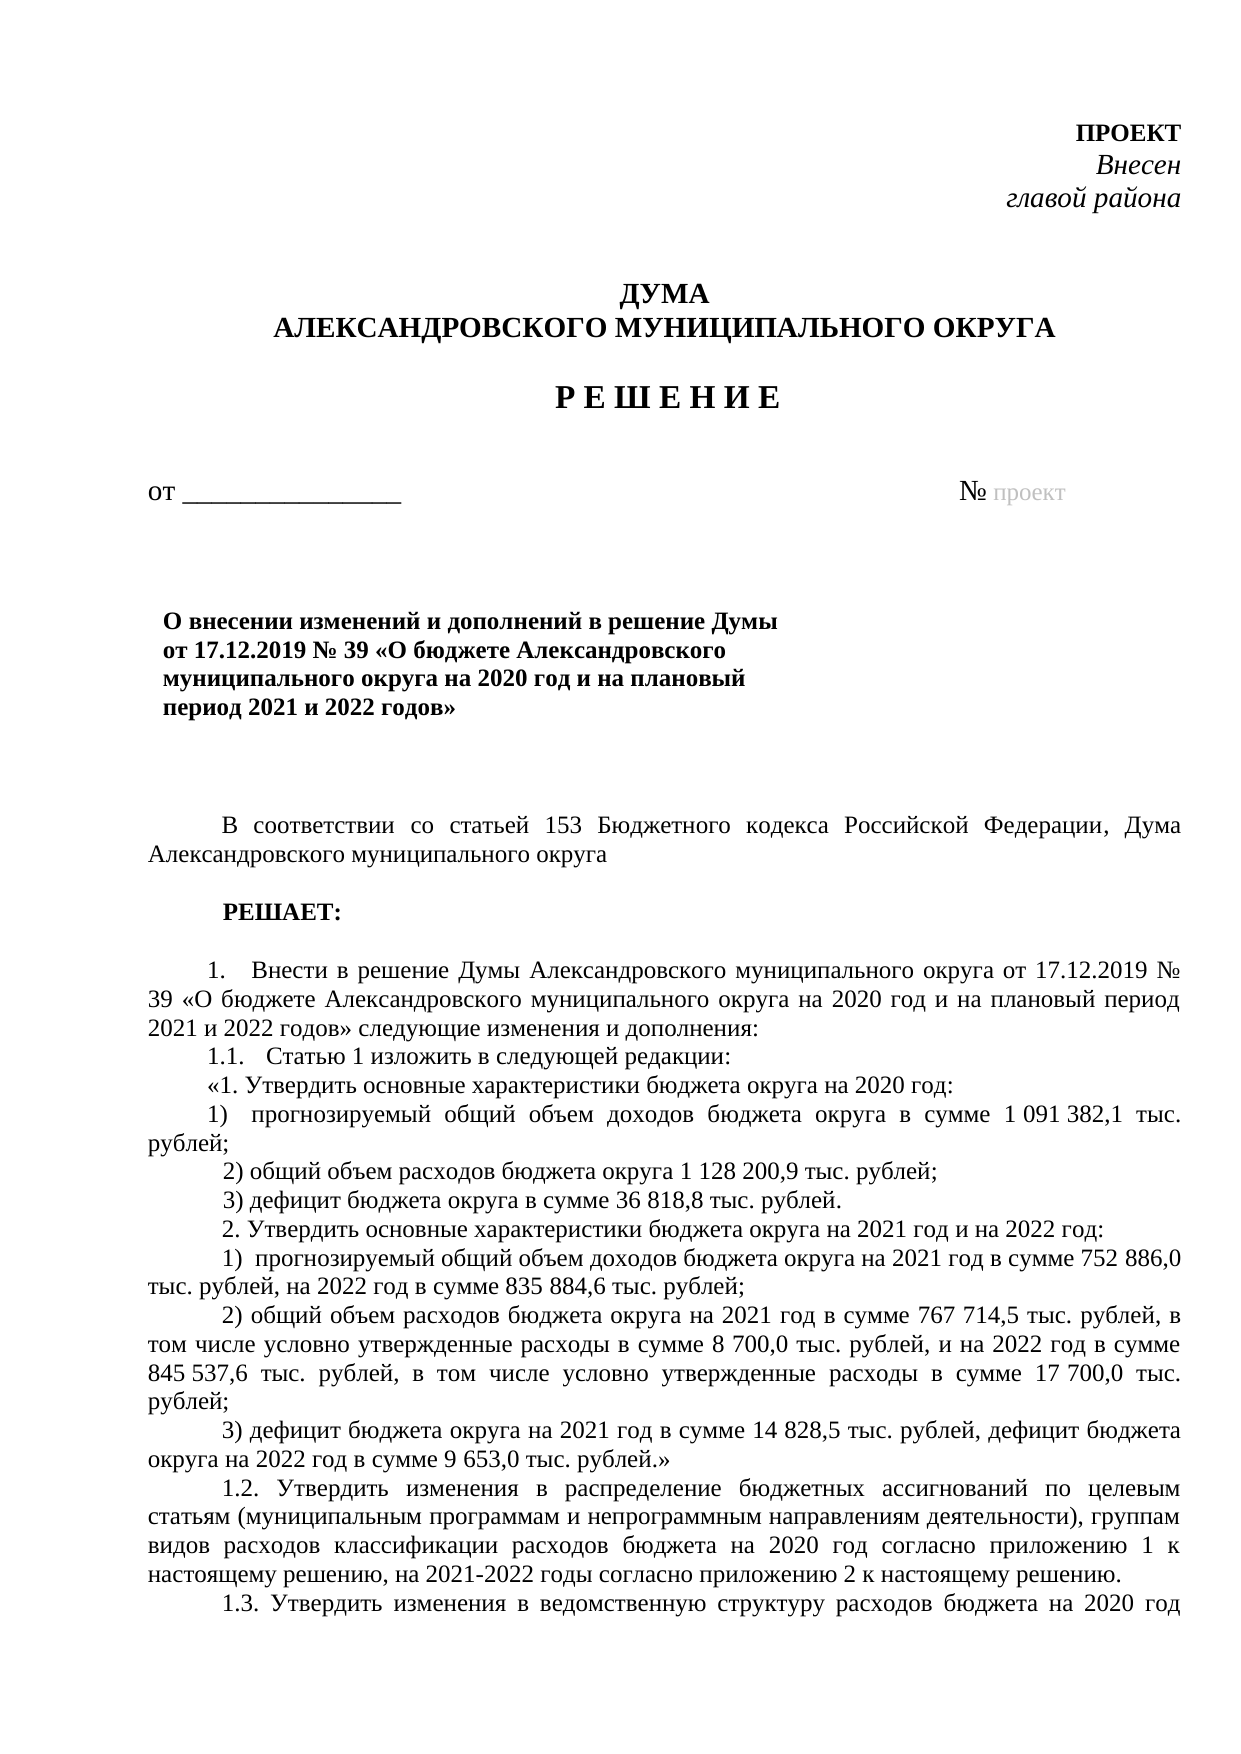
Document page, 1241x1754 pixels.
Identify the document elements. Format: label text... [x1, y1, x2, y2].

text 3) дефицит бюджета округа на 2021 год в сумме 14 828,5 тыс. рублей, дефицит бюджета округа на 2022 год в сумме 9 653,0 тыс. рублей.» [148, 1415, 1181, 1473]
list Статью 1 изложить в следующей редакции: [148, 1041, 1181, 1070]
text 2. Утвердить основные характеристики бюджета округа на 2021 год и на 2022 год: [148, 1214, 1181, 1243]
text главой района [148, 180, 1181, 214]
text ПРОЕКТ [148, 118, 1181, 147]
text от _______________ № проект [148, 473, 1181, 506]
text Р Е Ш Е Н И Е [148, 377, 1181, 415]
text АЛЕКСАНДРОВСКОГО МУНИЦИПАЛЬНОГО ОКРУГА [148, 310, 1181, 343]
text Внесен [148, 147, 1181, 180]
text 2) общий объем расходов бюджета округа 1 128 200,9 тыс. рублей; [931, 1156, 1181, 1185]
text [148, 1588, 1181, 1616]
text ДУМА [148, 276, 1181, 310]
list Внести в решение Думы Александровского муниципального округа от 17.12.2019 № 39 «О бюджете Александровского муниципального округа на 2020 год и на плановый период 2021 и 2022 годов» следующие изменения и дополнения: [148, 955, 1181, 1041]
text 1) прогнозируемый общий объем доходов бюджета округа на 2021 год в сумме 752 886,0 тыс. рублей, на 2022 год в сумме 835 884,6 тыс. рублей; [148, 1243, 1181, 1300]
text «1. Утвердить основные характеристики бюджета округа на 2020 год: [148, 1070, 1181, 1099]
text В соответствии со статьей 153 Бюджетного кодекса Российской Федерации, Дума Александровского муниципального округа [148, 811, 1181, 868]
text 1.2. Утвердить изменения в распределение бюджетных ассигнований по целевым статьям (муниципальным программам и непрограммным направлениям деятельности), группам видов расходов классификации расходов бюджета на 2020 год согласно приложению 1 к настоящему решению, на 2021-2022 годы согласно приложению 2 к настоящему решению. [148, 1473, 1181, 1588]
text 2) общий объем расходов бюджета округа на 2021 год в сумме 767 714,5 тыс. рублей, в том числе условно утвержденные расходы в сумме 8 700,0 тыс. рублей, и на 2022 год в сумме 845 537,6 тыс. рублей, в том числе условно утвержденные расходы в сумме 17 700,0 тыс. рублей; [148, 1300, 1181, 1415]
text 2) общий объем расходов бюджета округа 1 128 200,9 тыс. рублей; [148, 1156, 680, 1185]
text решает: [148, 897, 1181, 926]
text 3) дефицит бюджета округа в сумме 36 818,8 тыс. рублей. [148, 1185, 1181, 1214]
list прогнозируемый общий объем доходов бюджета округа в сумме 1 091 382,1 тыс. рублей; [148, 1099, 1181, 1156]
